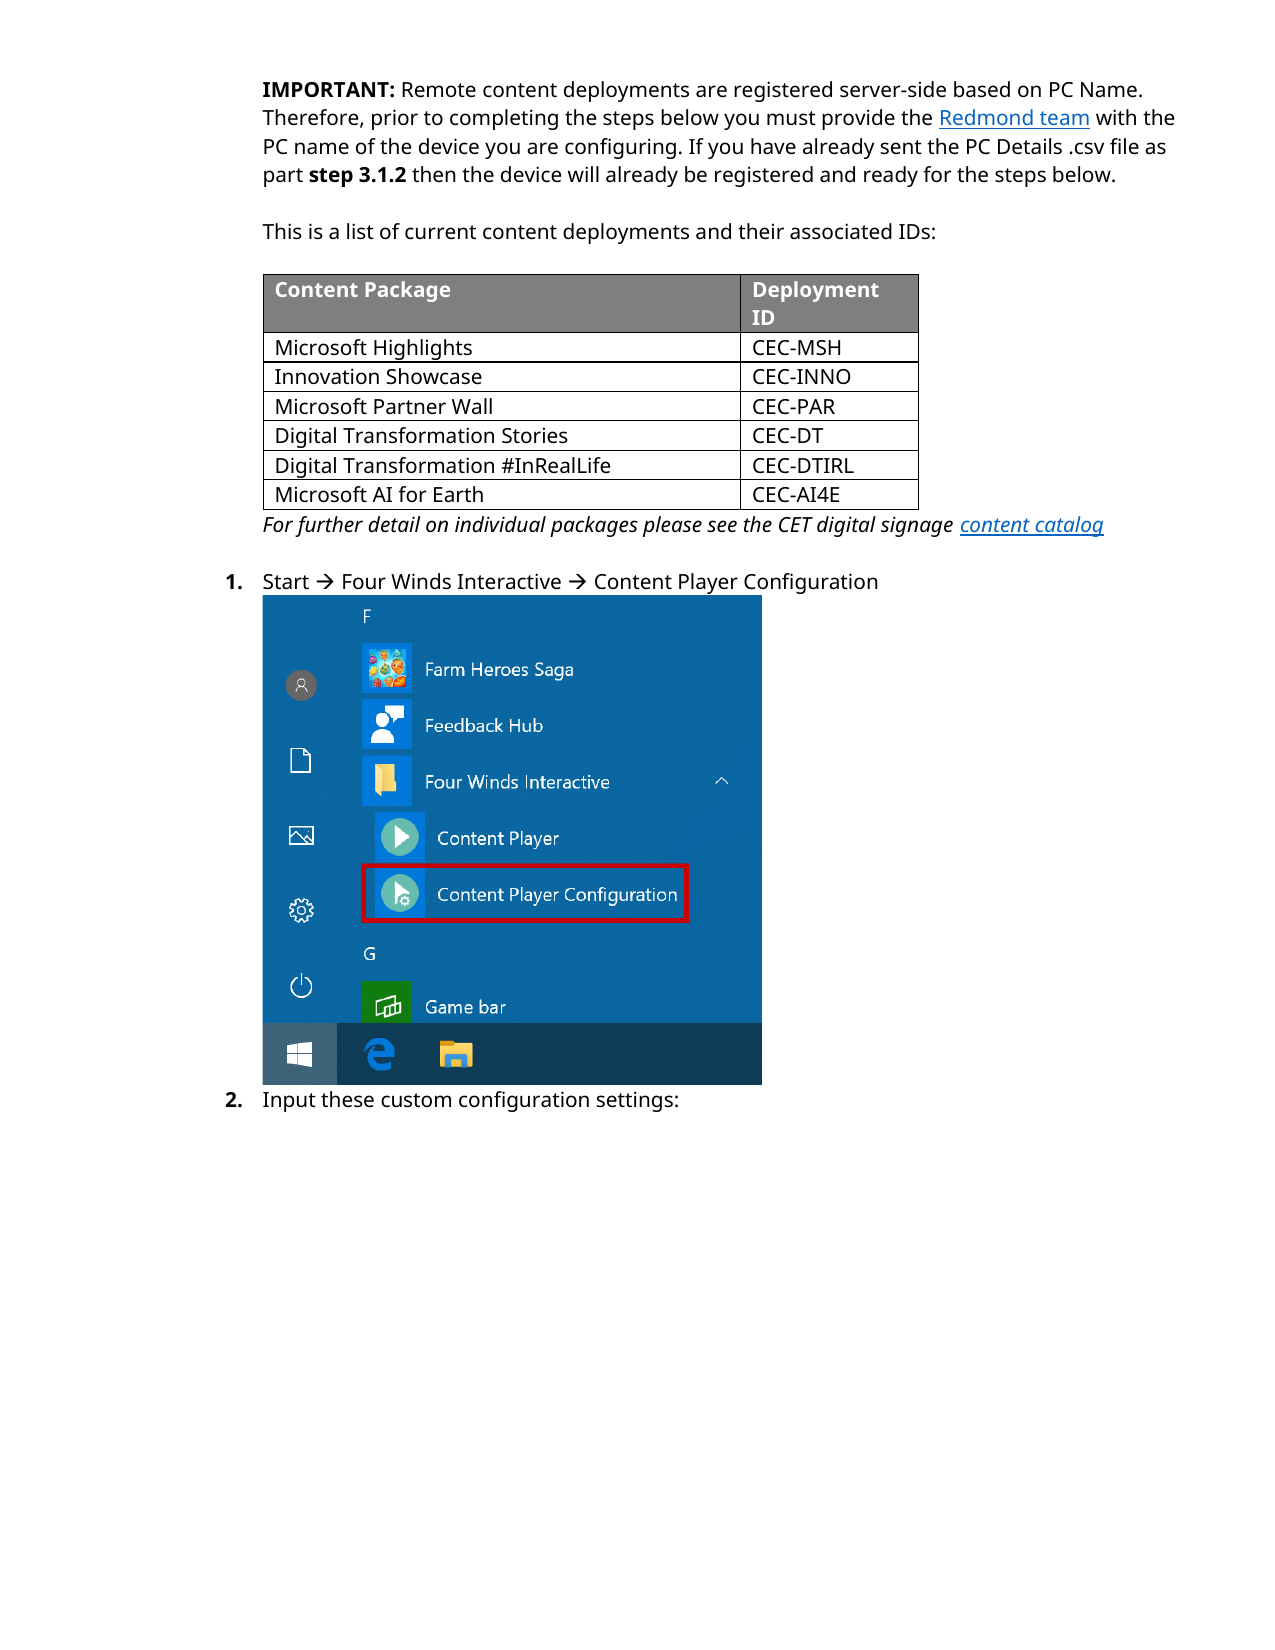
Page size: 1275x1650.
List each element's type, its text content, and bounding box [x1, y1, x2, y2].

table_cell CEC-DTIRL [741, 451, 918, 479]
list Start Four Winds Interactive Content Player Configuration [225, 567, 1200, 595]
table_cell Microsoft Partner Wall [264, 392, 740, 420]
table_header Deployment ID [741, 275, 918, 332]
table_cell CEC-PAR [741, 392, 918, 420]
table_cell Microsoft Highlights [264, 333, 740, 361]
table_cell CEC-INNO [741, 363, 918, 391]
list Input these custom configuration settings: [225, 1085, 1200, 1113]
table_cell CEC-DT [741, 421, 918, 450]
text This is a list of current content deployments and their associated IDs: [262, 217, 1200, 246]
picture [262, 595, 762, 1085]
table_header Content Package [264, 275, 740, 332]
table_cell Microsoft AI for Earth [264, 480, 740, 509]
text For further detail on individual packages please see the CET digital signage content catalog [187, 510, 1200, 538]
table_cell Digital Transformation Stories [264, 421, 740, 450]
table_cell Innovation Showcase [264, 363, 740, 391]
table_cell CEC-AI4E [741, 480, 918, 509]
text IMPORTANT: Remote content deployments are registered server-side based on PC Name. Therefore, prior to completing the steps below you must provide the Redmond team with the PC name of the device you are configuring. If you have already sent the PC Details .csv file as part step 3.1.2 then the device will already be registered and ready for the steps below. [262, 75, 1200, 189]
table_cell CEC-MSH [741, 333, 918, 361]
table_cell Digital Transformation #InRealLife [264, 451, 740, 479]
